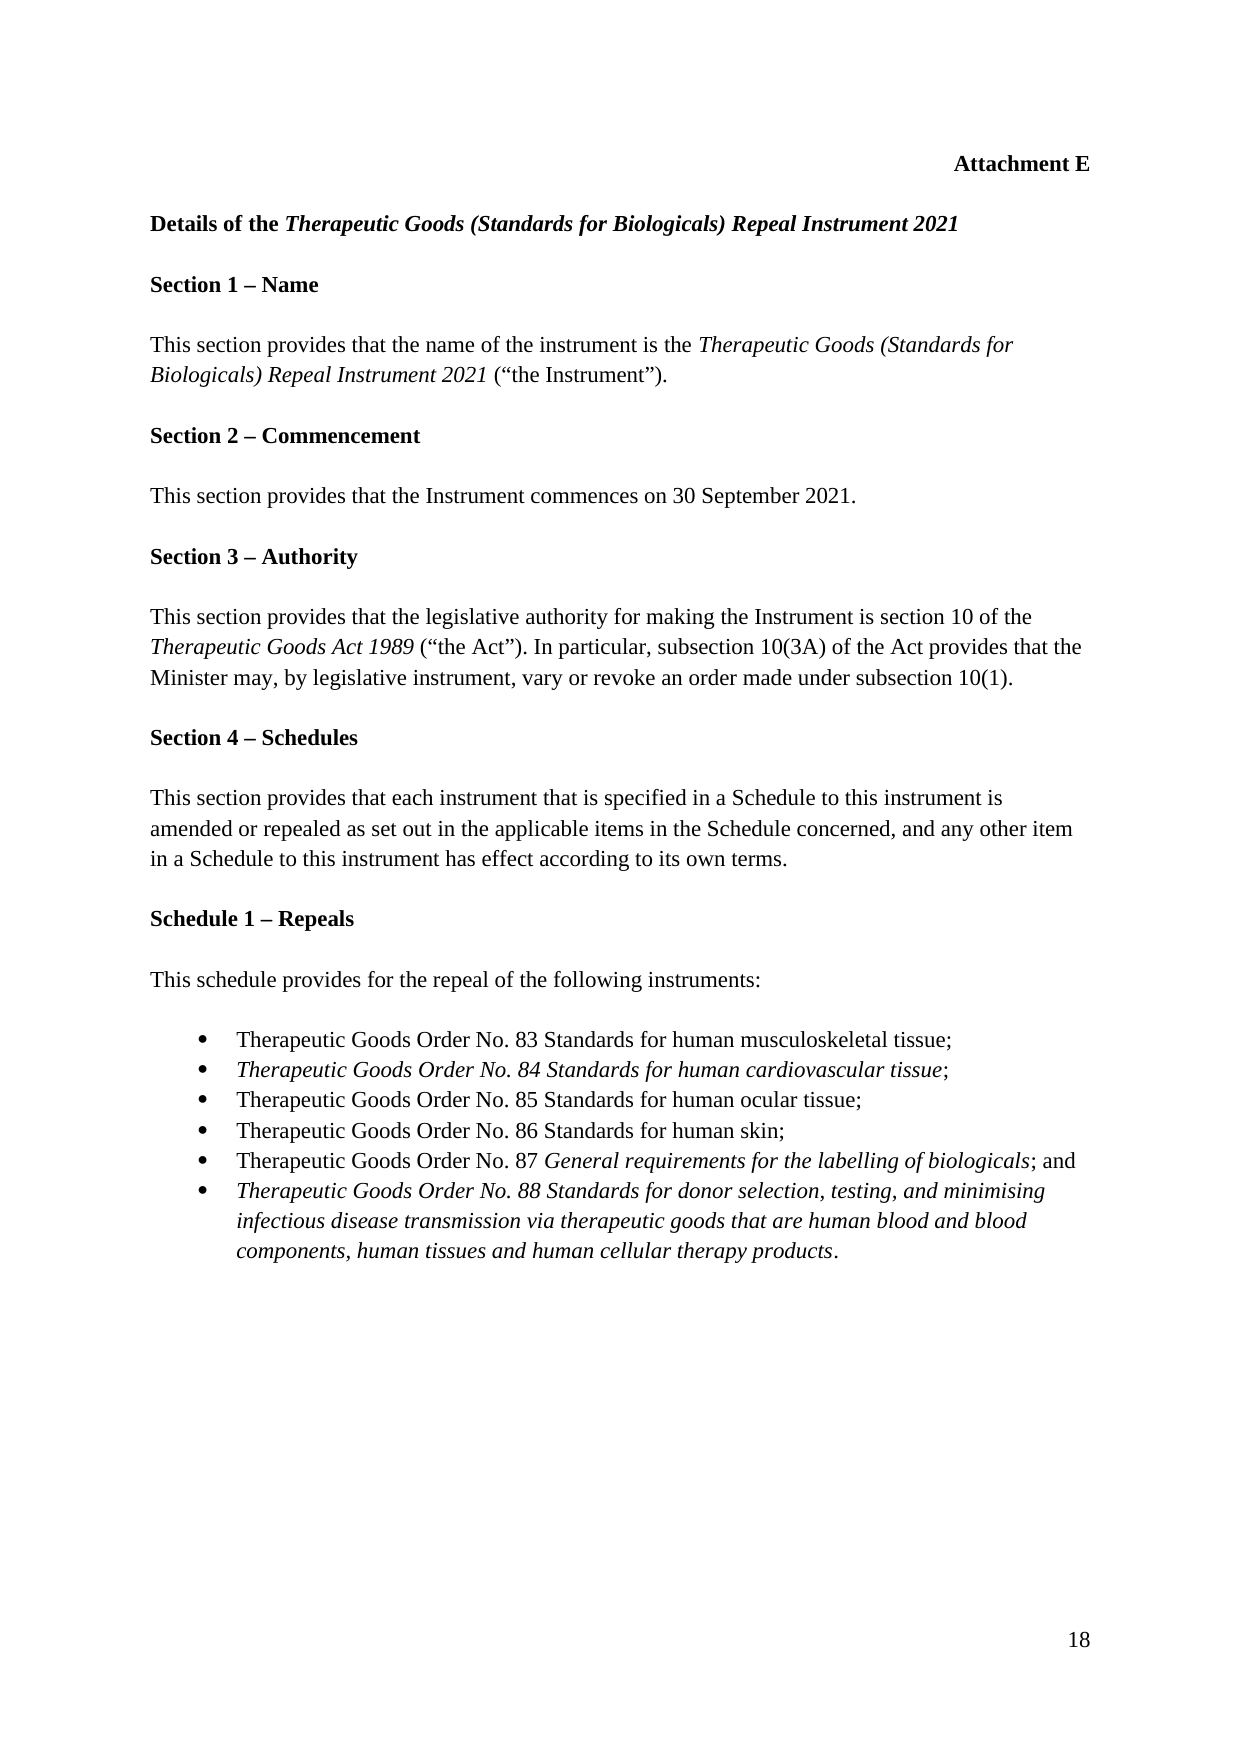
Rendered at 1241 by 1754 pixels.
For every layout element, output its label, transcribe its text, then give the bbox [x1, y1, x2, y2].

list Therapeutic Goods Order No. 85 Standards for human ocular tissue; [198, 1086, 1090, 1113]
text This section provides that each instrument that is specified in a Schedule to this instrument is amended or repealed as set out in the applicable items in the Schedule concerned, and any other item in a Schedule to this instrument has effect according to its own terms. [150, 784, 1090, 871]
text Details of the Therapeutic Goods (Standards for Biologicals) Repeal Instrument 2021 [150, 210, 1090, 237]
text Section 4 – Schedules [150, 724, 1090, 750]
text Schedule 1 – Repeals [150, 905, 1090, 932]
text This section provides that the Instrument commences on 30 September 2021. [150, 482, 1090, 509]
list Therapeutic Goods Order No. 87 General requirements for the labelling of biologicals; and [198, 1147, 1090, 1173]
text This schedule provides for the repeal of the following instruments: [150, 966, 1090, 992]
list Therapeutic Goods Order No. 84 Standards for human cardiovascular tissue; [198, 1056, 1090, 1083]
text This section provides that the name of the instrument is the Therapeutic Goods (Standards for Biologicals) Repeal Instrument 2021 (“the Instrument”). [150, 331, 1090, 388]
list Therapeutic Goods Order No. 83 Standards for human musculoskeletal tissue; [198, 1026, 1090, 1052]
list Therapeutic Goods Order No. 88 Standards for donor selection, testing, and minimising infectious disease transmission via therapeutic goods that are human blood and blood components, human tissues and human cellular therapy products. [198, 1177, 1090, 1264]
text This section provides that the legislative authority for making the Instrument is section 10 of the Therapeutic Goods Act 1989 (“the Act”). In particular, subsection 10(3A) of the Act provides that the Minister may, by legislative instrument, vary or revoke an order made under subsection 10(1). [150, 603, 1090, 690]
text Section 2 – Commencement [150, 422, 1090, 448]
list Therapeutic Goods Order No. 86 Standards for human skin; [198, 1117, 1090, 1143]
text Section 1 – Name [150, 271, 1090, 297]
text Section 3 – Authority [150, 543, 1090, 569]
text Attachment E [150, 150, 1090, 176]
